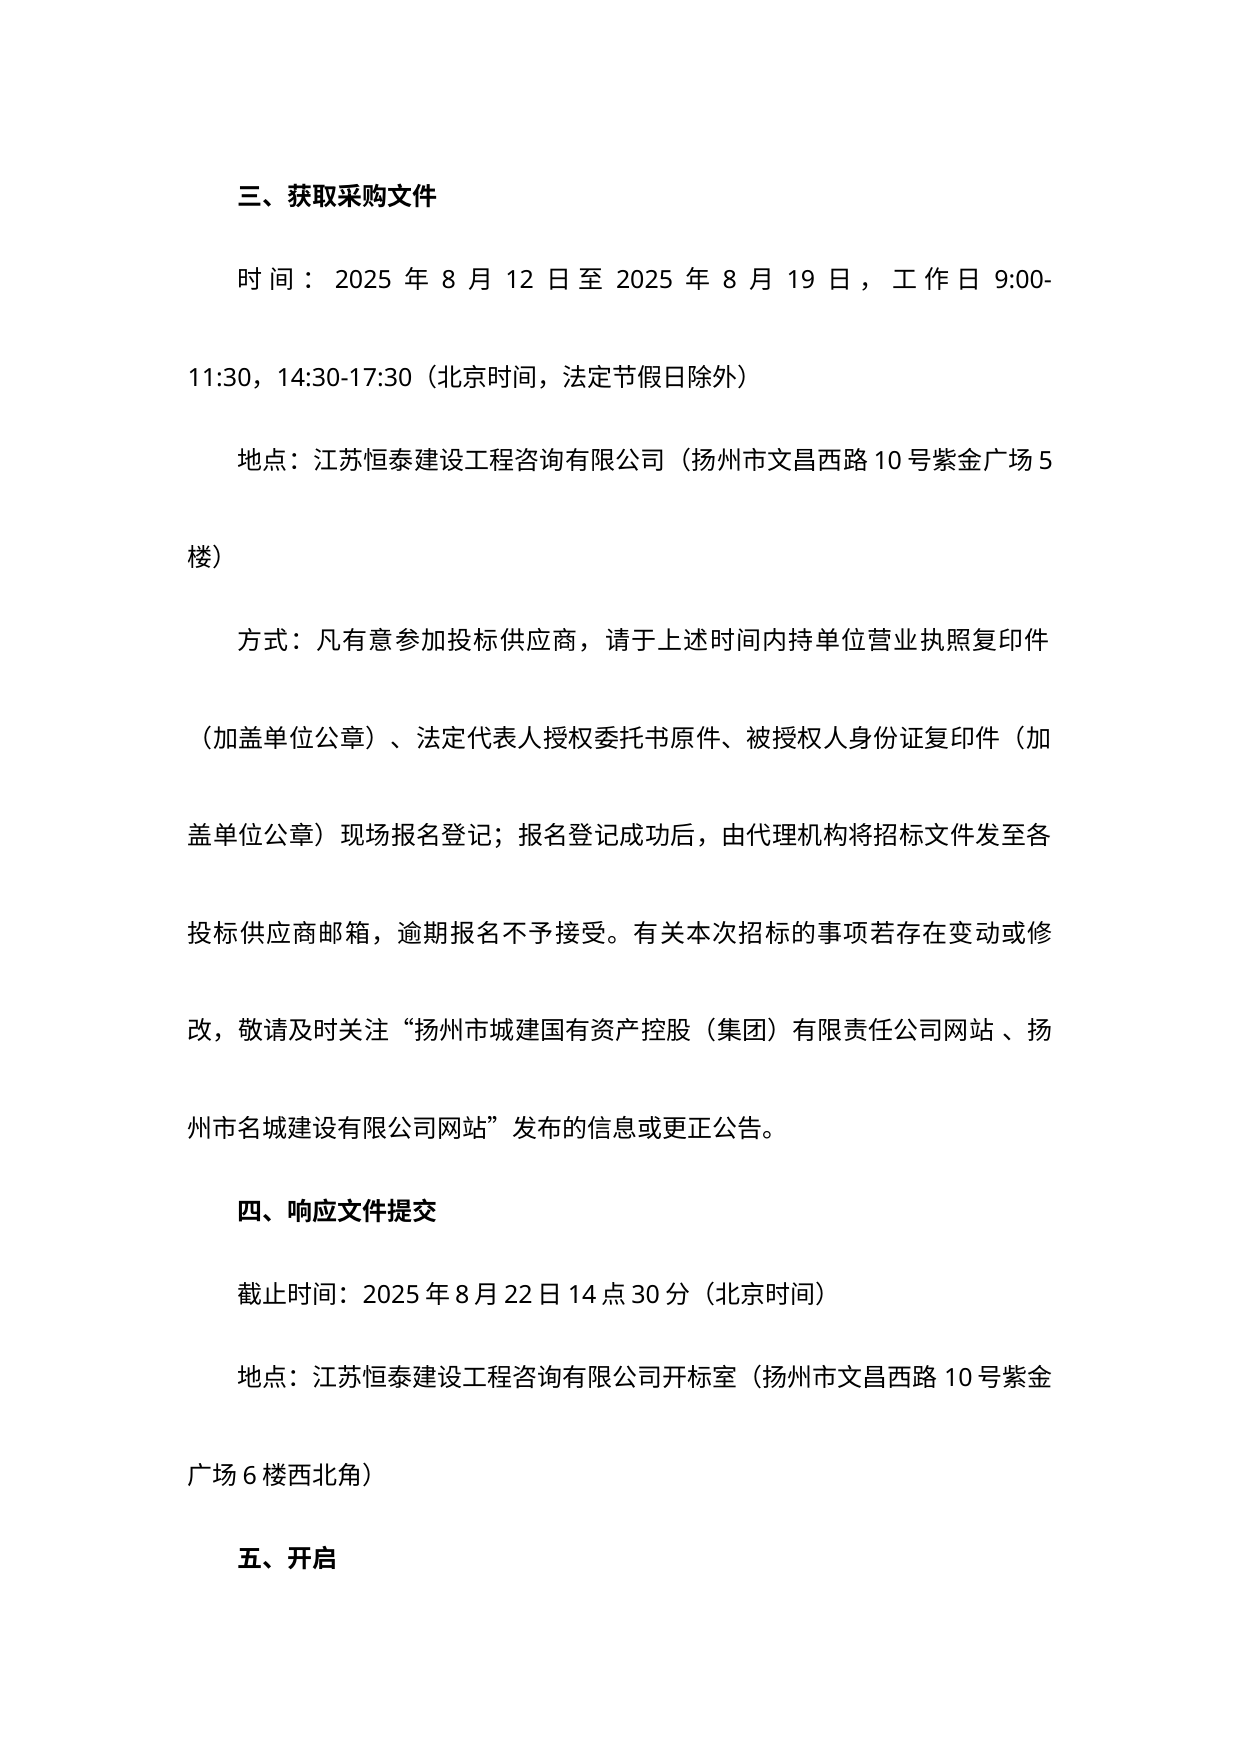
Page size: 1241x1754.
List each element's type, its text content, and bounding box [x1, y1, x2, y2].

text 三、获取采购文件 [187, 162, 1053, 227]
text 四、响应文件提交 [187, 1177, 1053, 1242]
text 五、开启 [187, 1524, 1053, 1589]
text 方式：凡有意参加投标供应商，请于上述时间内持单位营业执照复印件（加盖单位公章）、法定代表人授权委托书原件、被授权人身份证复印件（加盖单位公章）现场报名登记；报名登记成功后，由代理机构将招标文件发至各投标供应商邮箱，逾期报名不予接受。有关本次招标的事项若存在变动或修改，敬请及时关注“扬州市城建国有资产控股（集团）有限责任公司网站 、扬州市名城建设有限公司网站”发布的信息或更正公告。 [187, 606, 1053, 1159]
text 地点：江苏恒泰建设工程咨询有限公司（扬州市文昌西路10号紫金广场5楼） [187, 426, 1053, 588]
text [187, 1343, 1053, 1506]
text 时间：2025年8月12日至2025年8月19日，工作日9:00-11:30，14:30-17:30（北京时间，法定节假日除外） [187, 245, 1053, 408]
text 截止时间：2025年8月22日14点30分（北京时间） [187, 1260, 1053, 1325]
